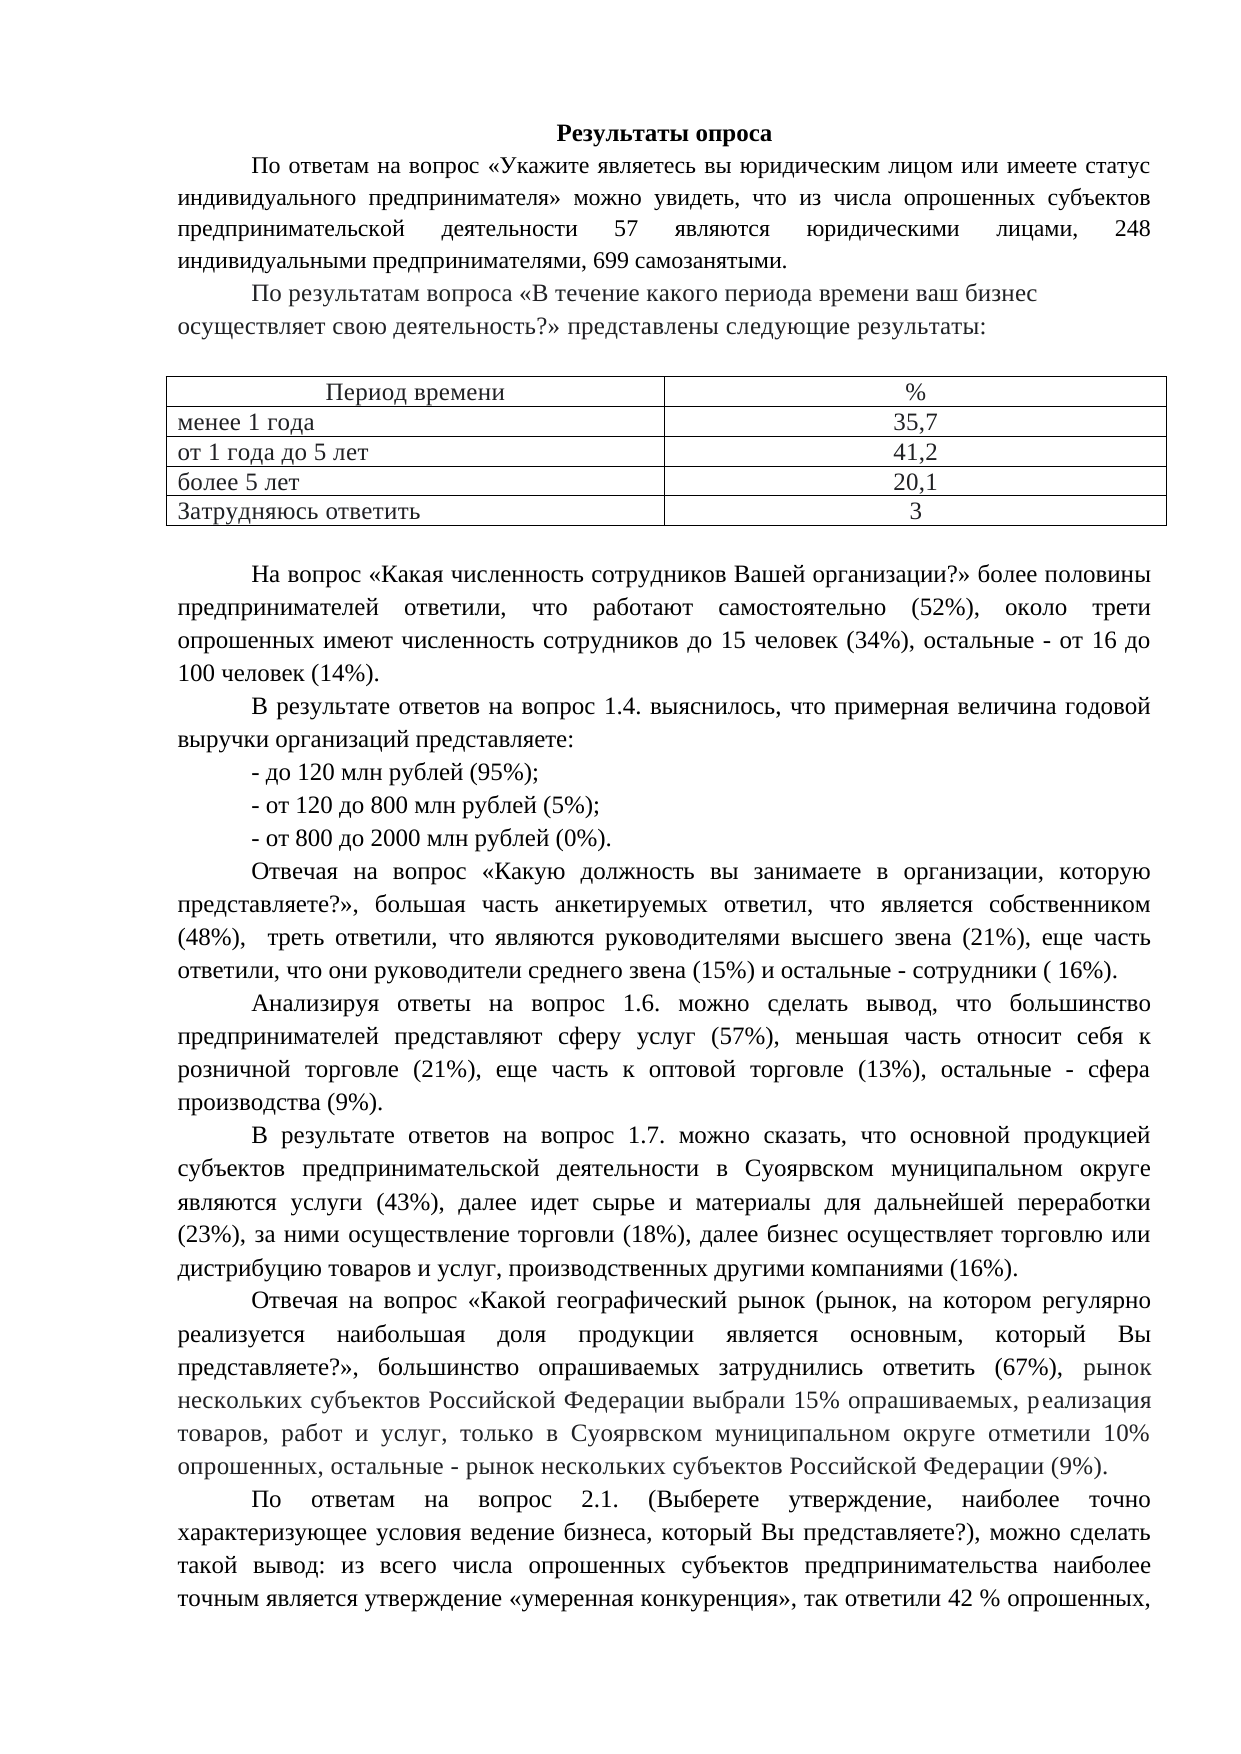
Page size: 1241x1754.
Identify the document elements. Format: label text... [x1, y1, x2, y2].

text - от 800 до 2000 млн рублей (0%). [177, 823, 1152, 852]
text - от 120 до 800 млн рублей (5%); [177, 790, 1152, 819]
text По ответам на вопрос «Укажите являетесь вы юридическим лицом или имеете статус индивидуального предпринимателя» можно увидеть, что из числа опрошенных субъектов предпринимательской деятельности 57 являются юридическими лицами, 248 индивидуальными предпринимателями, 699 самозанятыми. [177, 151, 1152, 274]
text По результатам вопроса «В течение какого периода времени ваш бизнес осуществляет свою деятельность?» представлены следующие результаты: [177, 278, 1152, 339]
text Анализируя ответы на вопрос 1.6. можно сделать вывод, что большинство предпринимателей представляют сферу услуг (57%), меньшая часть относит себя к розничной торговле (21%), еще часть к оптовой торговле (13%), остальные - сфера производства (9%). [177, 988, 1152, 1116]
text В результате ответов на вопрос 1.7. можно сказать, что основной продукцией субъектов предпринимательской деятельности в Суоярвском муниципальном округе являются услуги (43%), далее идет сырье и материалы для дальнейшей переработки (23%), за ними осуществление торговли (18%), далее бизнес осуществляет торговлю или дистрибуцию товаров и услуг, производственных другими компаниями (16%). [177, 1121, 1152, 1281]
text В результате ответов на вопрос 1.4. выяснилось, что примерная величина годовой выручки организаций представляете: [177, 691, 1152, 753]
text Отвечая на вопрос «Какой географический рынок (рынок, на котором регулярно реализуется наибольшая доля продукции является основным, который Вы представляете?», большинство опрашиваемых затруднились ответить (67%), рынок нескольких субъектов Российской Федерации выбрали 15% опрашиваемых, реализация товаров, работ и услуг, только в Суоярвском муниципальном округе отметили 10% опрошенных, остальные - рынок нескольких субъектов Российской Федерации (9%). [177, 1286, 1152, 1479]
text Результаты опроса [177, 118, 1152, 147]
text На вопрос «Какая численность сотрудников Вашей организации?» более половины предпринимателей ответили, что работают самостоятельно (52%), около трети опрошенных имеют численность сотрудников до 15 человек (34%), остальные - от 16 до 100 человек (14%). [177, 559, 1152, 687]
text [177, 1484, 1152, 1612]
text Отвечая на вопрос «Какую должность вы занимаете в организации, которую представляете?», большая часть анкетируемых ответил, что является собственником (48%), треть ответили, что являются руководителями высшего звена (21%), еще часть ответили, что они руководители среднего звена (15%) и остальные - сотрудники ( 16%). [177, 856, 1152, 984]
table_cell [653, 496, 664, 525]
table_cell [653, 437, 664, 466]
text - до 120 млн рублей (95%); [177, 757, 1152, 786]
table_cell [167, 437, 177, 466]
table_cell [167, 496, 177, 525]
